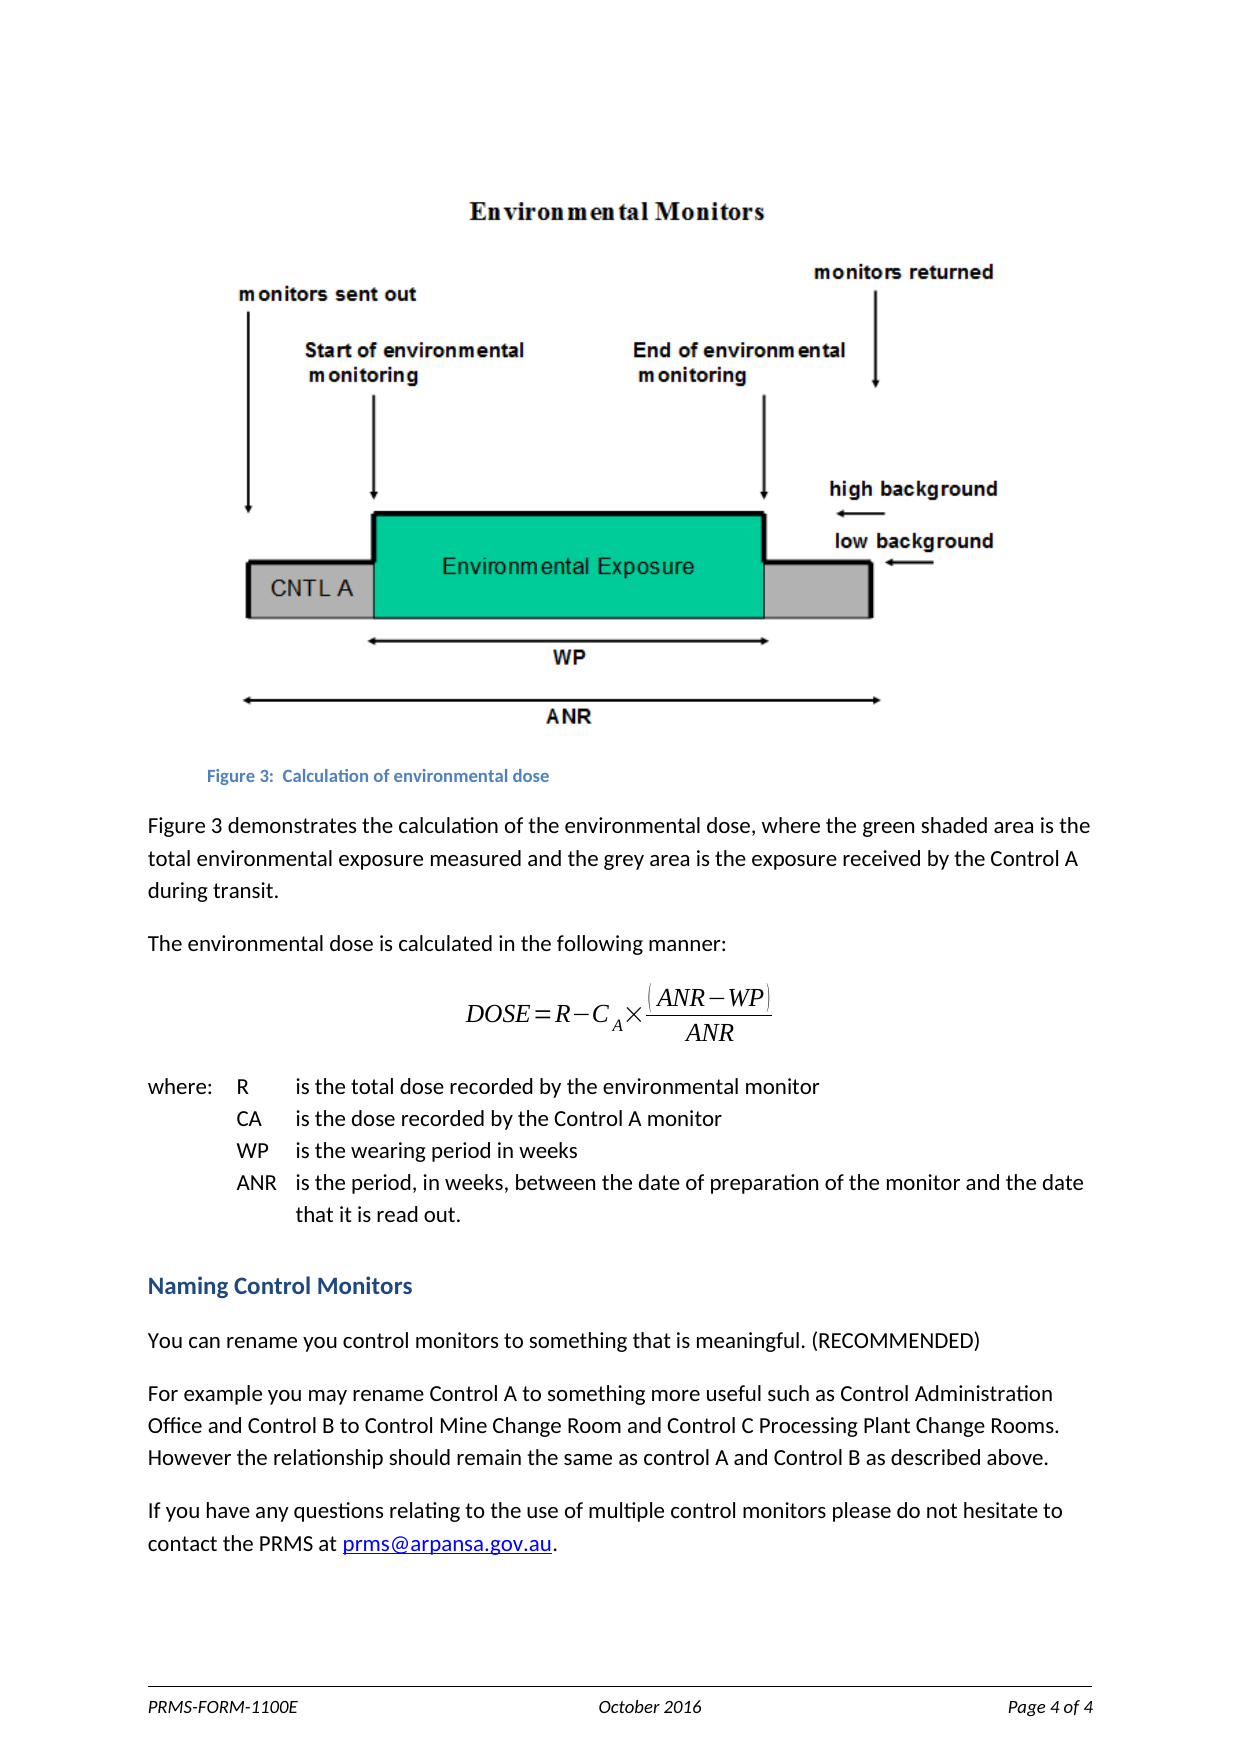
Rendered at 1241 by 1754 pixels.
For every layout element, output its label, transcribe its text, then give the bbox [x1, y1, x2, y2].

text ANR is the period, in weeks, between the date of preparation of the monitor and the date that it is read out. [236, 1168, 1092, 1228]
text The environmental dose is calculated in the following manner: [148, 929, 1092, 957]
text Figure 3: Calculation of environmental dose [207, 764, 1092, 787]
text where: R is the total dose recorded by the environmental monitor [148, 1072, 1092, 1100]
picture [217, 168, 1023, 739]
text CA is the dose recorded by the Control A monitor [236, 1104, 1092, 1132]
text You can rename you control monitors to something that is meaningful. (RECOMMENDED) [148, 1326, 1092, 1354]
text If you have any questions relating to the use of multiple control monitors please do not hesitate to contact the PRMS at prms@arpansa.gov.au. [148, 1496, 1092, 1557]
text For example you may rename Control A to something more useful such as Control Administration Office and Control B to Control Mine Change Room and Control C Processing Plant Change Rooms. However the relationship should remain the same as control A and Control B as described above. [148, 1379, 1092, 1471]
text WP is the wearing period in weeks [236, 1136, 1092, 1164]
subtitle Naming Control Monitors [148, 1270, 1092, 1301]
text Figure 3 demonstrates the calculation of the environmental dose, where the green shaded area is the total environmental exposure measured and the grey area is the exposure received by the Control A during transit. [148, 812, 1092, 904]
